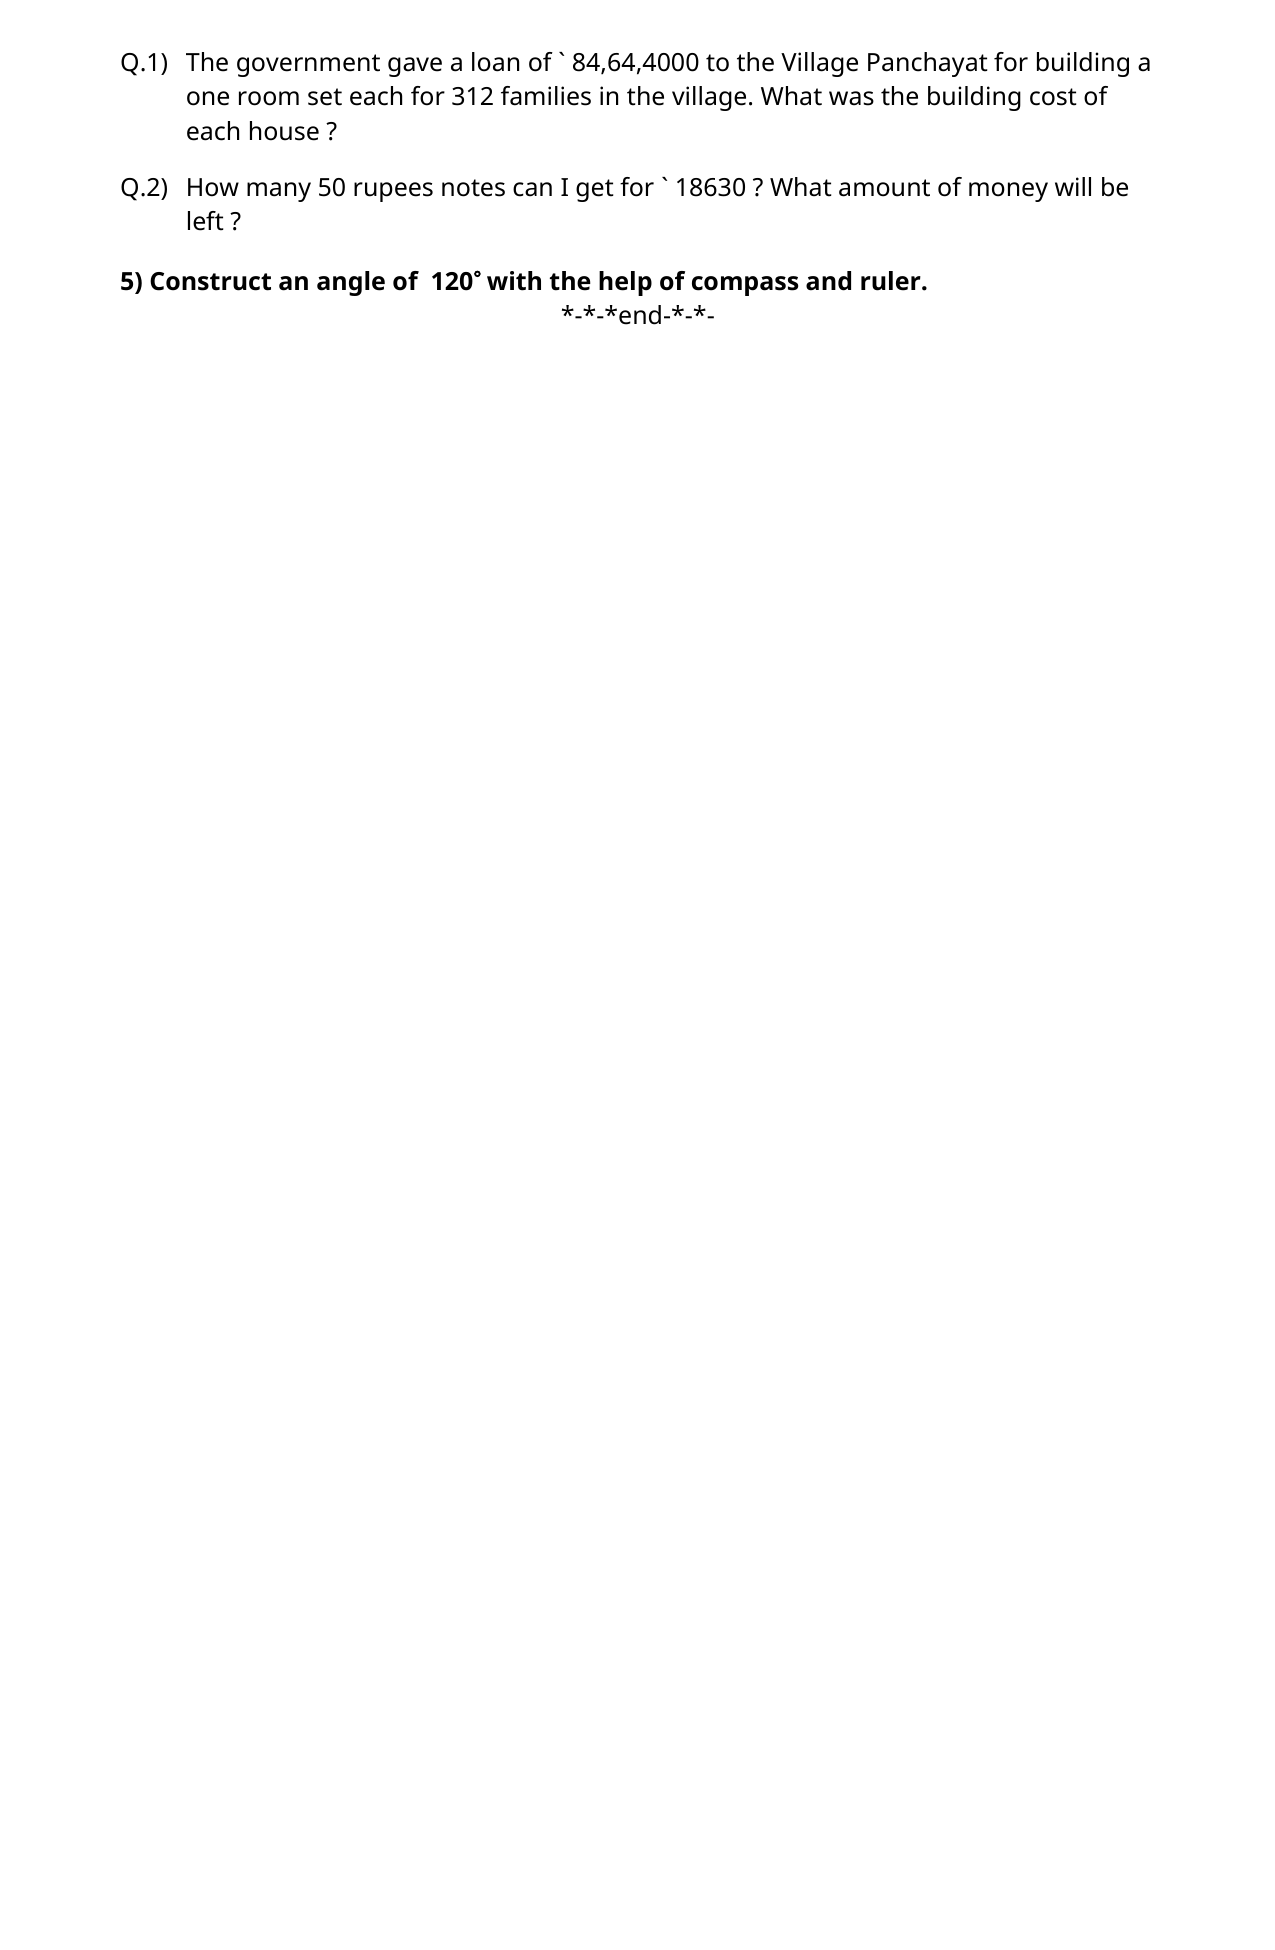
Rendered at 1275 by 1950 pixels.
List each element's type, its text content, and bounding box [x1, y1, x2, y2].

list How many 50 rupees notes can I get for ` 18630 ? What amount of money will be left ? [120, 170, 1155, 238]
text 5) Construct an angle of 120 with the help of compass and ruler. [120, 263, 1155, 298]
text *-*-*end-*-*- [120, 298, 1155, 332]
list The government gave a loan of ` 84,64,4000 to the Village Panchayat for building a one room set each for 312 families in the village. What was the building cost of each house ? [120, 45, 1155, 147]
